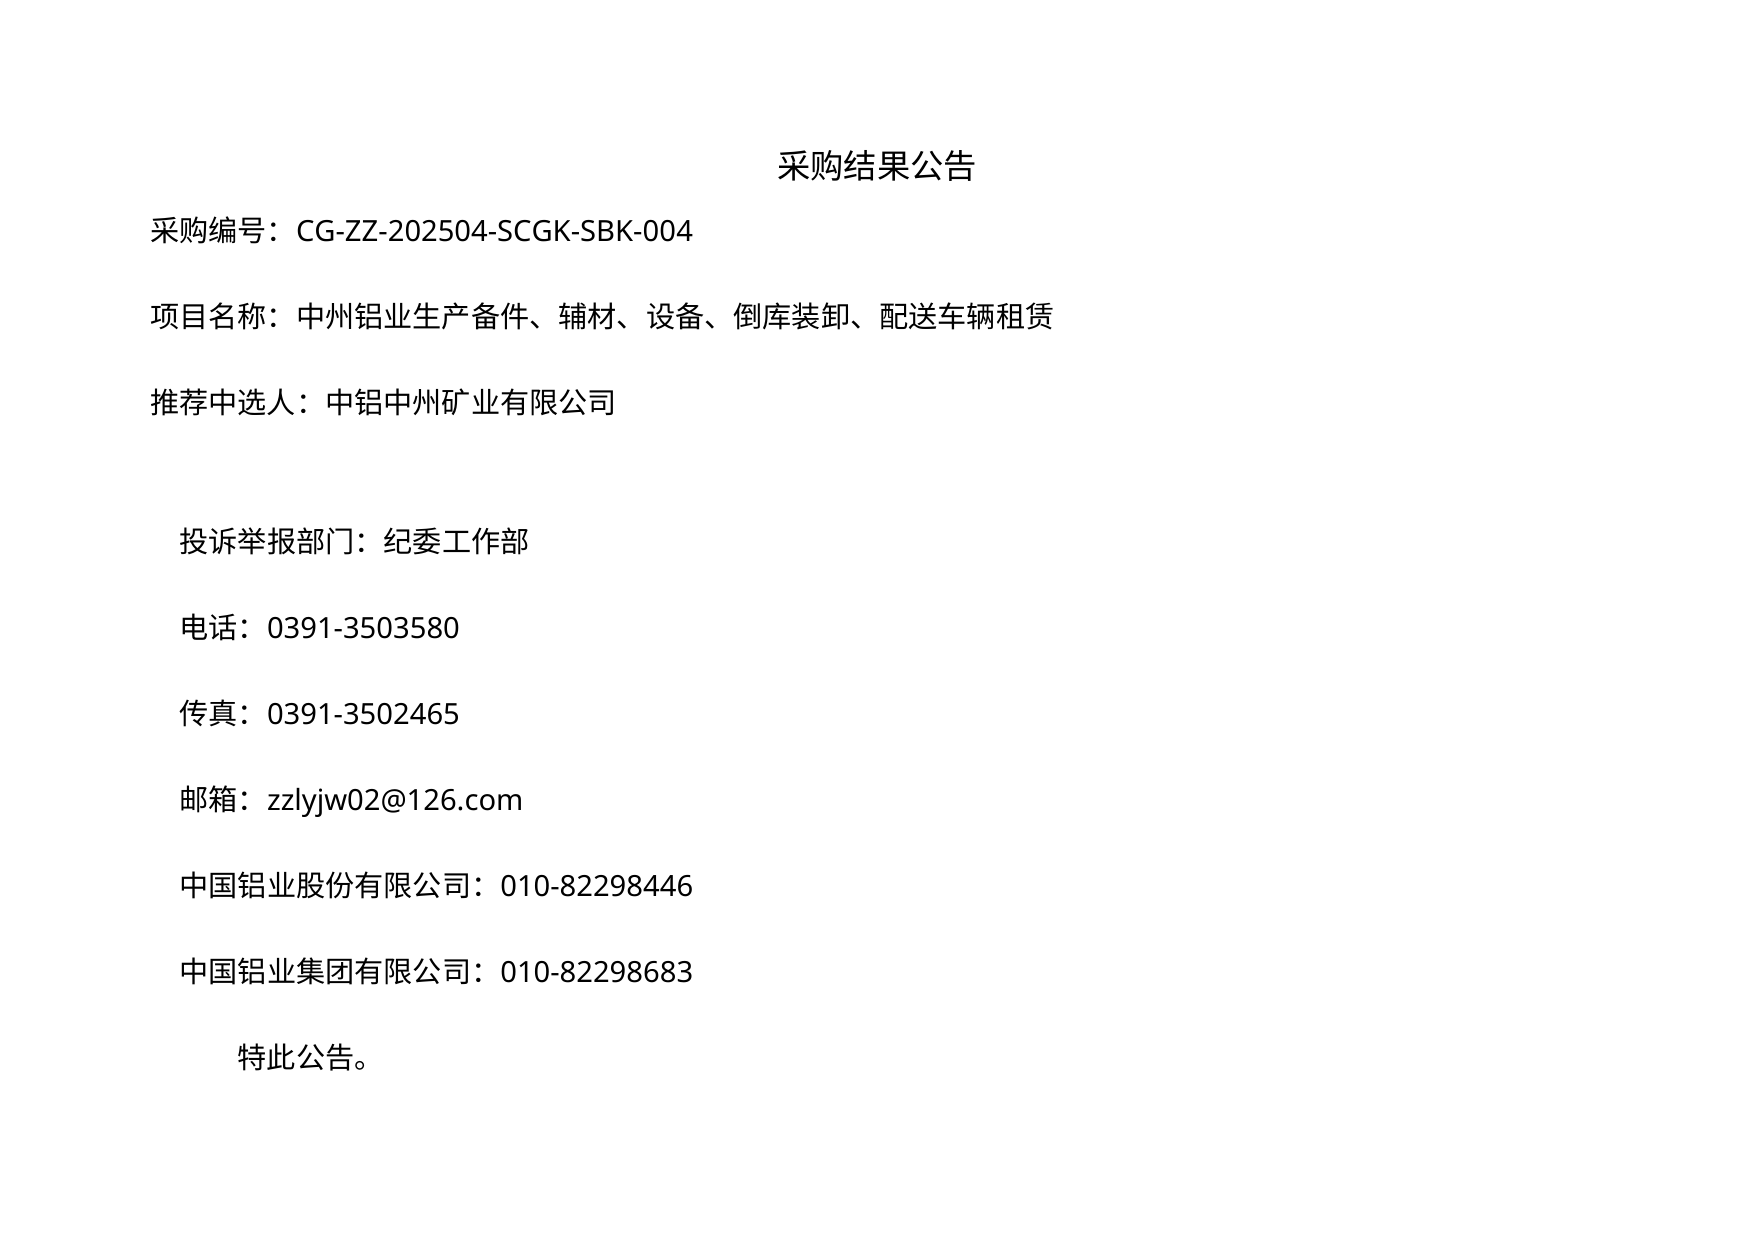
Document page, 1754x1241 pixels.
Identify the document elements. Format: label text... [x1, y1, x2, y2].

text 推荐中选人：中铝中州矿业有限公司 [150, 368, 1604, 433]
text 电话：0391-3503580 [150, 593, 1604, 658]
text 投诉举报部门：纪委工作部 [150, 507, 1604, 572]
text 项目名称：中州铝业生产备件、辅材、设备、倒库装卸、配送车辆租赁 [150, 282, 1604, 347]
text 邮箱：zzlyjw02@126.com [150, 765, 1604, 830]
text 特此公告。 [150, 1024, 1604, 1089]
text 采购编号：CG-ZZ-202504-SCGK-SBK-004 [150, 196, 1604, 261]
text 中国铝业股份有限公司：010-82298446 [150, 851, 1604, 916]
text 中国铝业集团有限公司：010-82298683 [150, 937, 1604, 1002]
text 采购结果公告 [150, 131, 1604, 196]
text 传真：0391-3502465 [150, 679, 1604, 744]
